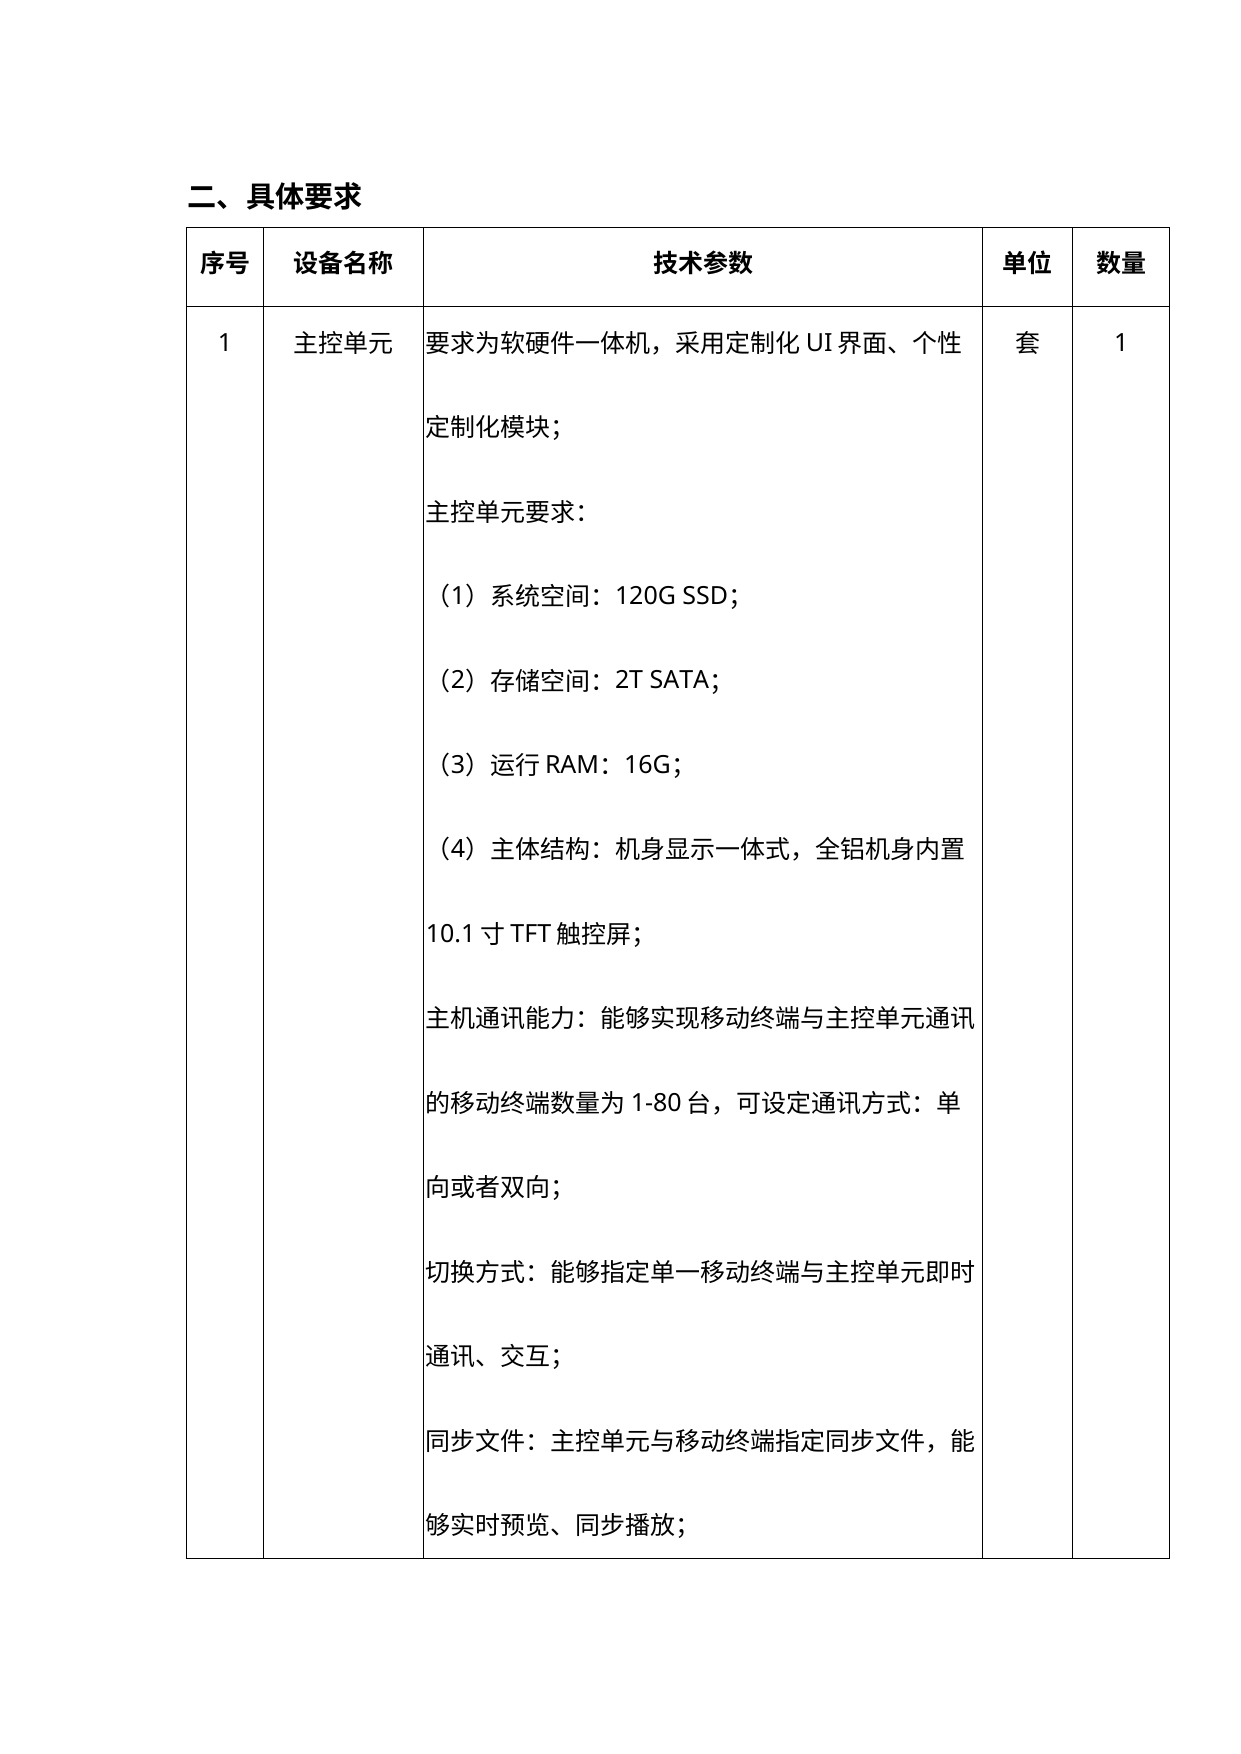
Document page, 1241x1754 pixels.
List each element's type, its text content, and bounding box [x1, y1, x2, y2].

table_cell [424, 307, 982, 1558]
table_cell 1 [1073, 307, 1169, 1558]
table_cell 套 [983, 307, 1072, 1558]
table_header 技术参数 [424, 228, 982, 306]
table_header 设备名称 [264, 228, 423, 306]
table_cell 主控单元 [264, 307, 423, 1558]
table_header 单位 [983, 228, 1072, 306]
table_header 序号 [187, 228, 263, 306]
table_cell 1 [187, 307, 263, 1558]
subtitle 具体要求 [187, 162, 1053, 227]
table_header 数量 [1073, 228, 1169, 306]
